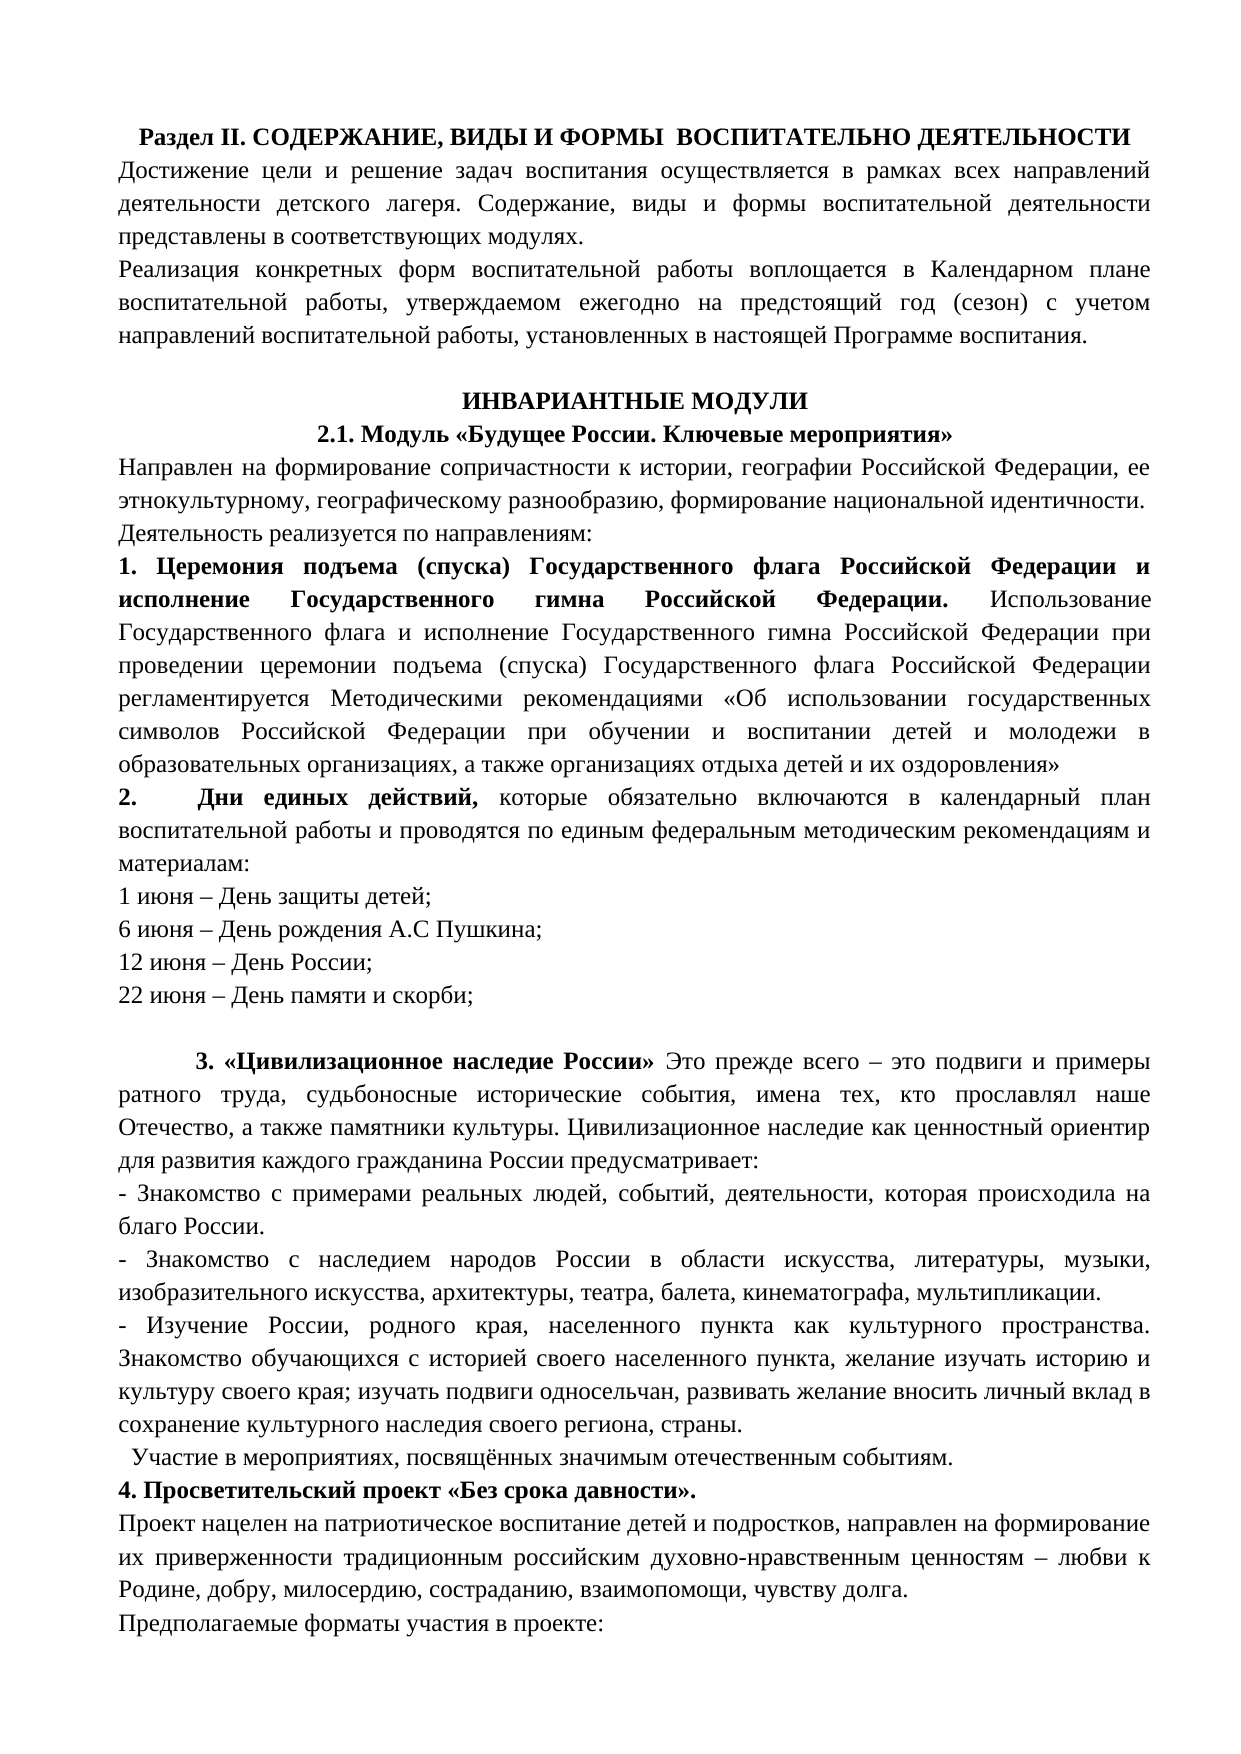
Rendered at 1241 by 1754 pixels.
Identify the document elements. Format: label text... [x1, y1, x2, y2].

text 1. Церемония подъема (спуска) Государственного флага Российской Федерации и исполнение Государственного гимна Российской Федерации. Использование Государственного флага и исполнение Государственного гимна Российской Федерации при проведении церемонии подъема (спуска) Государственного флага Российской Федерации регламентируется Методическими рекомендациями «Об использовании государственных символов Российской Федерации при обучении и воспитании детей и молодежи в образовательных организациях, а также организациях отдыха детей и их оздоровления» [118, 551, 1152, 778]
text 6 июня – День рождения А.С Пушкина; [118, 914, 1152, 943]
text 2.1. Модуль «Будущее России. Ключевые мероприятия» [118, 419, 1152, 448]
text Проект нацелен на патриотическое воспитание детей и подростков, направлен на формирование их приверженности традиционным российским духовно-нравственным ценностям – любви к Родине, добру, милосердию, состраданию, взаимопомощи, чувству долга. [118, 1508, 1152, 1603]
text 4. Просветительский проект «Без срока давности». [118, 1476, 1152, 1504]
text Деятельность реализуется по направлениям: [118, 518, 1152, 547]
text - Изучение России, родного края, населенного пункта как культурного пространства. Знакомство обучающихся с историей своего населенного пункта, желание изучать историю и культуру своего края; изучать подвиги односельчан, развивать желание вносить личный вклад в сохранение культурного наследия своего региона, страны. [118, 1310, 1152, 1438]
text Достижение цели и решение задач воспитания осуществляется в рамках всех направлений деятельности детского лагеря. Содержание, виды и формы воспитательной деятельности представлены в соответствующих модулях. [118, 155, 1152, 249]
text 12 июня – День России; [118, 947, 1152, 976]
text 1 июня – День защиты детей; [118, 881, 1152, 910]
text Направлен на формирование сопричастности к истории, географии Российской Федерации, ее этнокультурному, географическому разнообразию, формирование национальной идентичности. [118, 452, 1152, 514]
text 22 июня – День памяти и скорби; [118, 980, 1152, 1009]
text Реализация конкретных форм воспитательной работы воплощается в Календарном плане воспитательной работы, утверждаемом ежегодно на предстоящий год (сезон) с учетом направлений воспитательной работы, установленных в настоящей Программе воспитания. [118, 254, 1152, 348]
text - Знакомство с наследием народов России в области искусства, литературы, музыки, изобразительного искусства, архитектуры, театра, балета, кинематографа, мультипликации. [118, 1244, 1152, 1306]
text Участие в мероприятиях, посвящённых значимым отечественным событиям. [118, 1442, 1152, 1471]
text ИНВАРИАНТНЫЕ МОДУЛИ [118, 386, 1152, 414]
text Раздел II. СОДЕРЖАНИЕ, ВИДЫ И ФОРМЫ ВОСПИТАТЕЛЬНО ДЕЯТЕЛЬНОСТИ [118, 122, 1152, 150]
text - Знакомство с примерами реальных людей, событий, деятельности, которая происходила на благо России. [118, 1178, 1152, 1240]
text 2. Дни единых действий, которые обязательно включаются в календарный план воспитательной работы и проводятся по единым федеральным методическим рекомендациям и материалам: [118, 782, 1152, 877]
text Предполагаемые форматы участия в проекте: [118, 1608, 1152, 1636]
text 3. «Цивилизационное наследие России» Это прежде всего – это подвиги и примеры ратного труда, судьбоносные исторические события, имена тех, кто прославлял наше Отечество, а также памятники культуры. Цивилизационное наследие как ценностный ориентир для развития каждого гражданина России предусматривает: [118, 1046, 1152, 1174]
